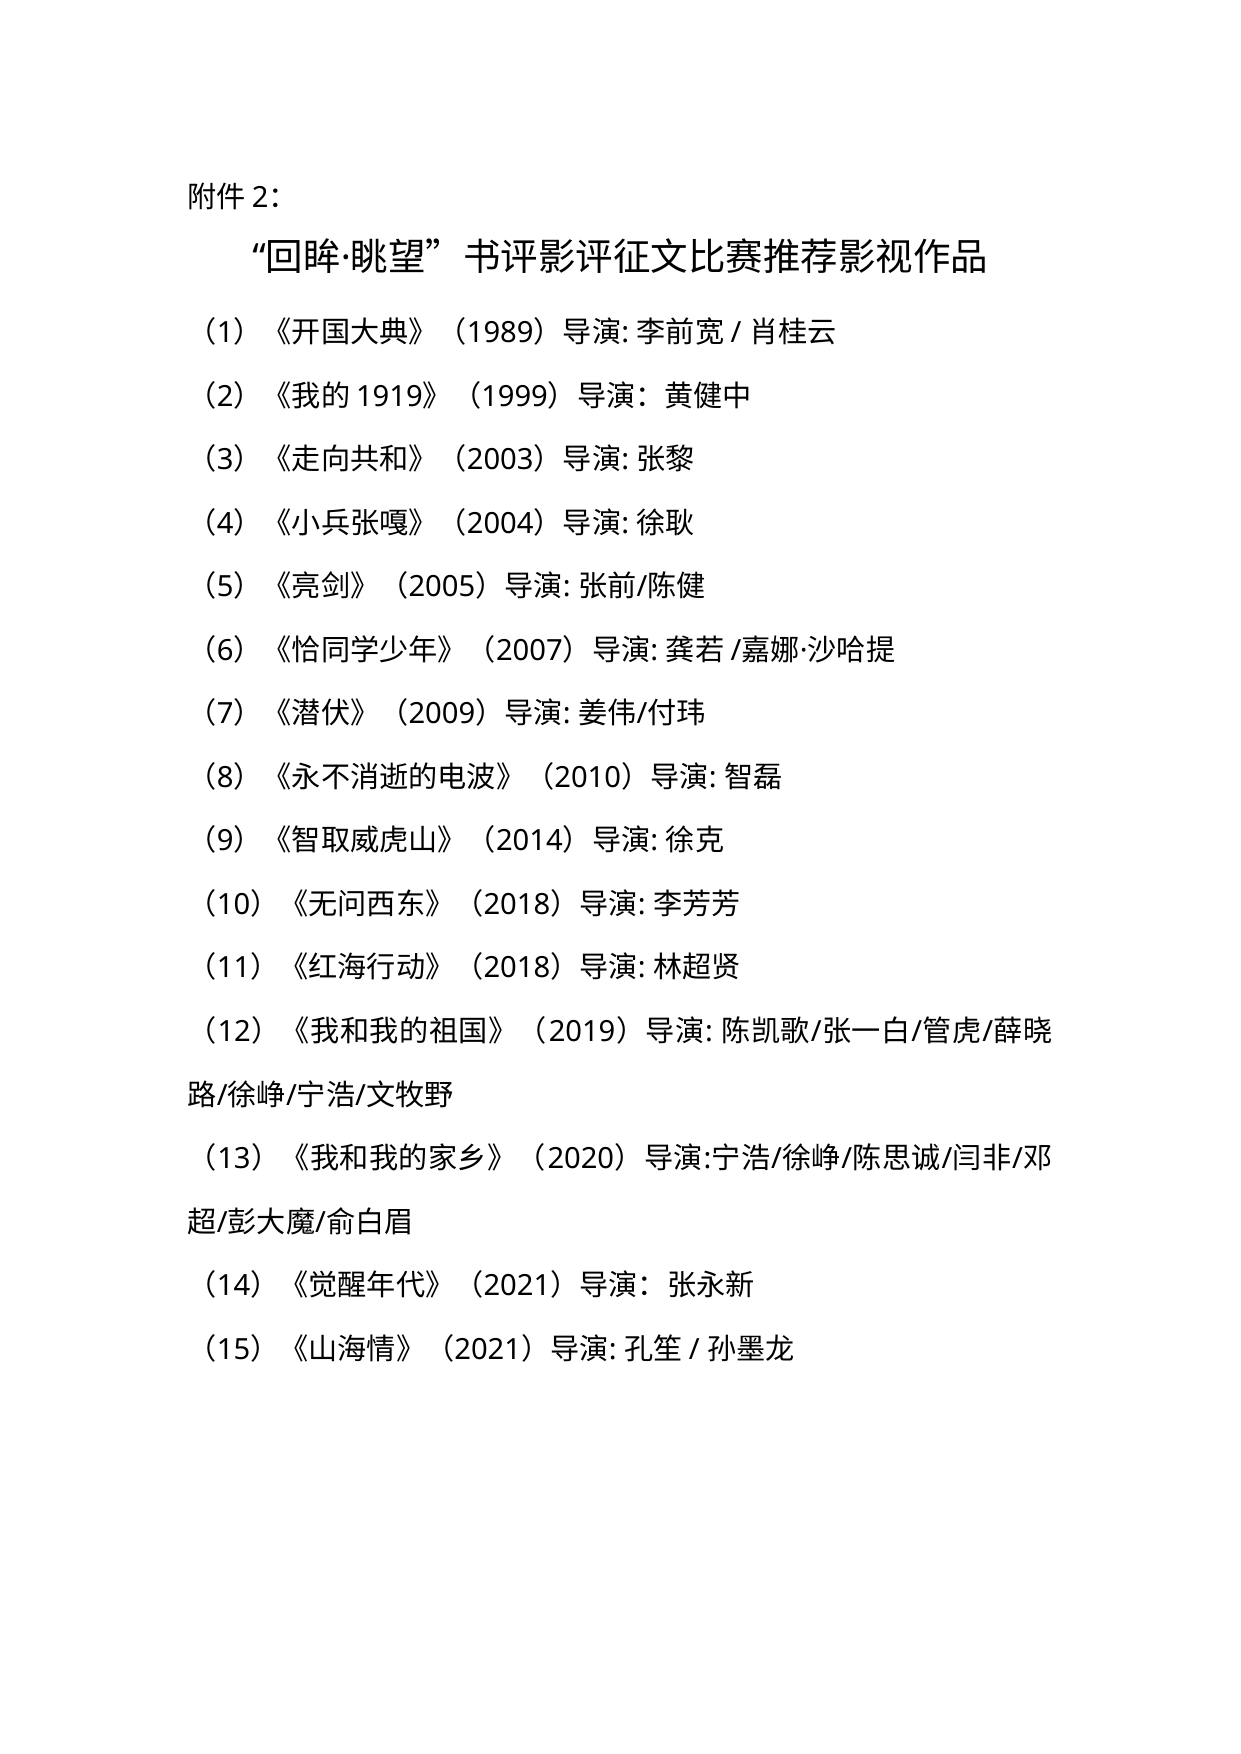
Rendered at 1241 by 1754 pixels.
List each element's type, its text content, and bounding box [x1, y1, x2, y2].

text （11）《红海行动》（2018）导演: 林超贤 [187, 944, 1053, 986]
text （2）《我的1919》（1999）导演：黄健中 [187, 372, 1053, 414]
text （14）《觉醒年代》（2021）导演：张永新 [187, 1262, 1053, 1304]
text （10）《无问西东》（2018）导演: 李芳芳 [187, 881, 1053, 923]
text （1）《开国大典》（1989）导演: 李前宽 / 肖桂云 [187, 309, 1053, 351]
text （4）《小兵张嘎》（2004）导演: 徐耿 [187, 499, 1053, 542]
text （13）《我和我的家乡》（2020）导演:宁浩/徐峥/陈思诚/闫非/邓超/彭大魔/俞白眉 [187, 1135, 1053, 1241]
text （6）《恰同学少年》（2007）导演: 龚若 /嘉娜·沙哈提 [187, 626, 1053, 669]
text （12）《我和我的祖国》（2019）导演: 陈凯歌/张一白/管虎/薛晓路/徐峥/宁浩/文牧野 [187, 1008, 1053, 1113]
text （7）《潜伏》（2009）导演: 姜伟/付玮 [187, 690, 1053, 732]
text “回眸·眺望”书评影评征文比赛推荐影视作品 [187, 227, 1053, 281]
text （9）《智取威虎山》（2014）导演: 徐克 [187, 817, 1053, 859]
text （3）《走向共和》（2003）导演: 张黎 [187, 436, 1053, 478]
text （15）《山海情》（2021）导演: 孔笙 / 孙墨龙 [187, 1325, 1053, 1368]
text （8）《永不消逝的电波》（2010）导演: 智磊 [187, 753, 1053, 796]
text （5）《亮剑》（2005）导演: 张前/陈健 [187, 563, 1053, 605]
text 附件2： [187, 162, 1053, 227]
